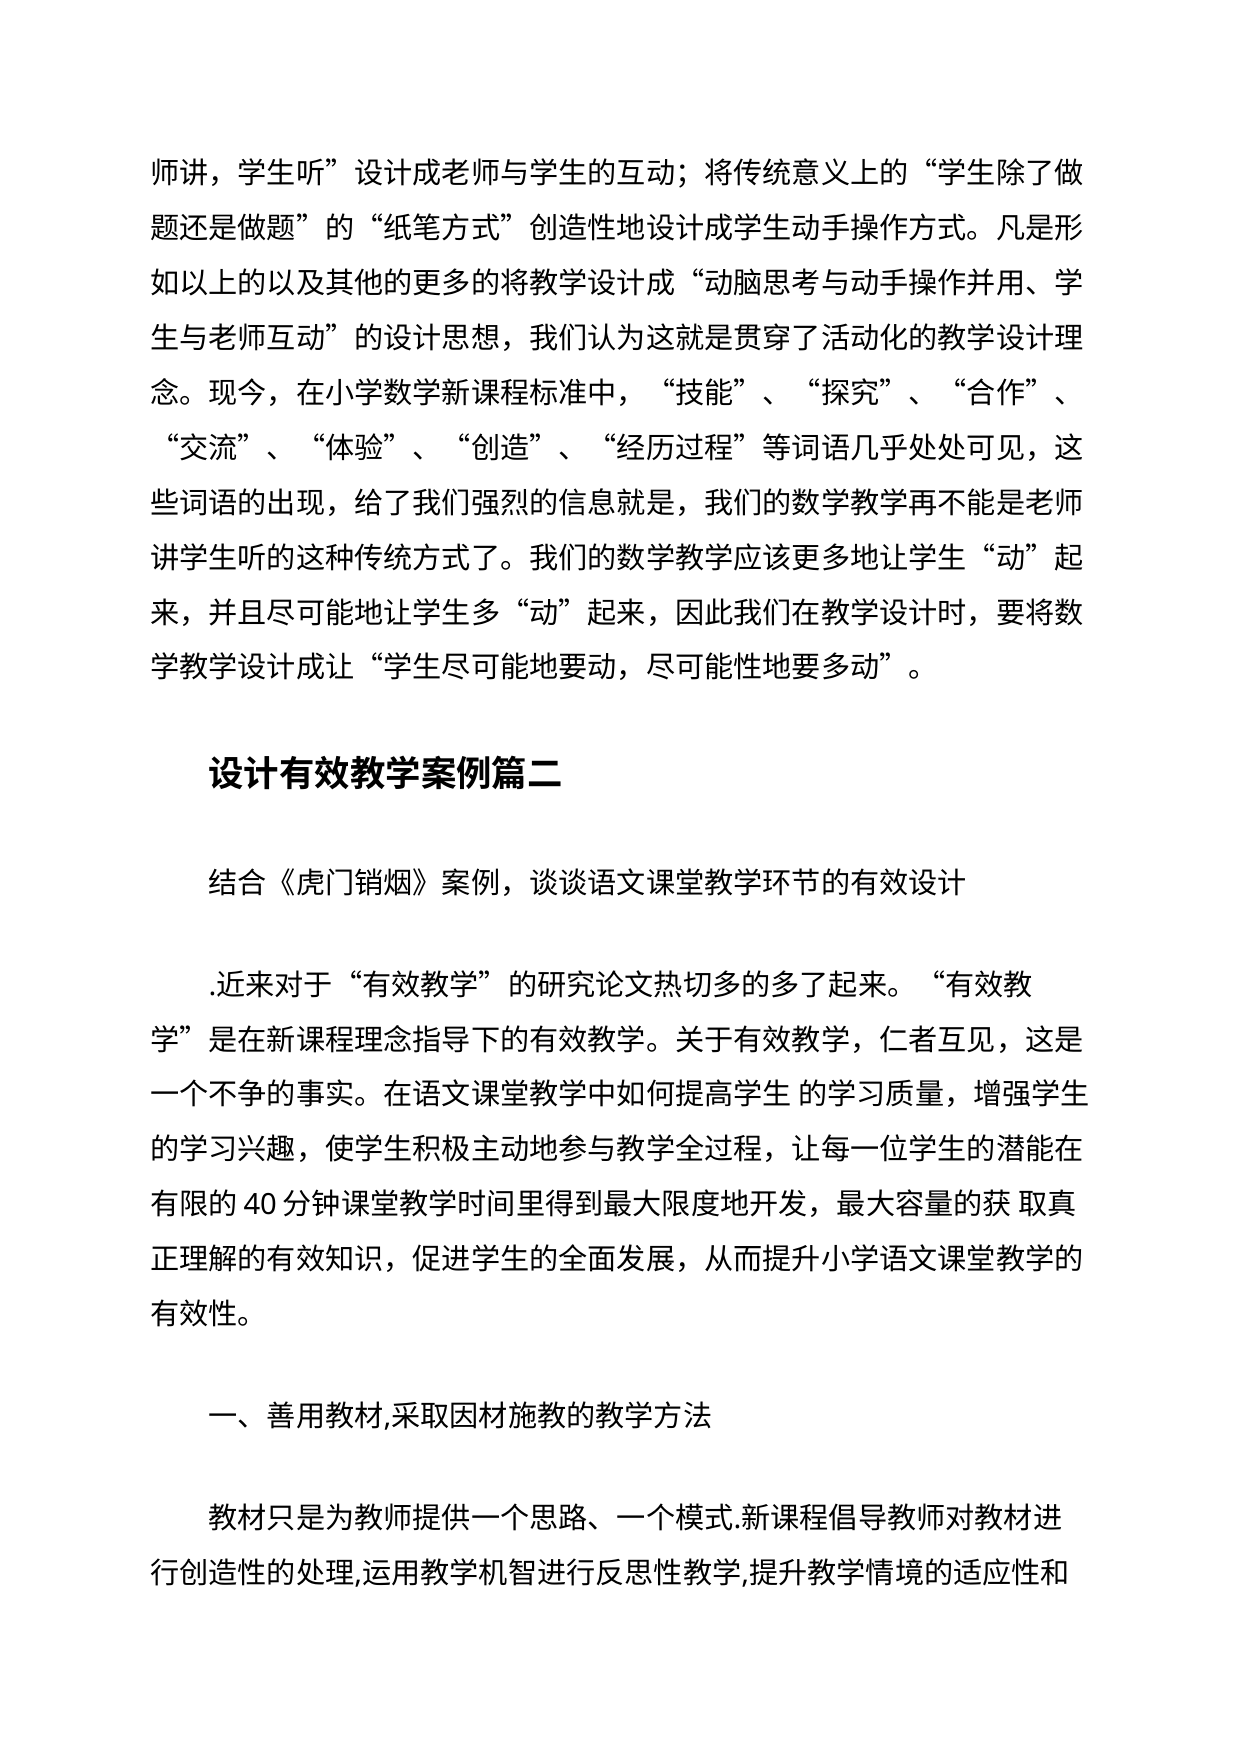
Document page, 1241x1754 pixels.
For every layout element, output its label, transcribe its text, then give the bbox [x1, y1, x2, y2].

text 一、善用教材,采取因材施教的教学方法 [150, 1392, 1090, 1435]
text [150, 1494, 1090, 1592]
text .近来对于“有效教学”的研究论文热切多的多了起来。“有效教学”是在新课程理念指导下的有效教学。关于有效教学，仁者互见，这是一个不争的事实。在语文课堂教学中如何提高学生 的学习质量，增强学生的学习兴趣，使学生积极主动地参与教学全过程，让每一位学生的潜能在有限的40分钟课堂教学时间里得到最大限度地开发，最大容量的获 取真正理解的有效知识，促进学生的全面发展，从而提升小学语文课堂教学的有效性。 [150, 961, 1090, 1333]
text 结合《虎门销烟》案例，谈谈语文课堂教学环节的有效设计 [150, 859, 1090, 902]
text 设计有效教学案例篇二 [150, 746, 1090, 797]
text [150, 150, 1090, 686]
